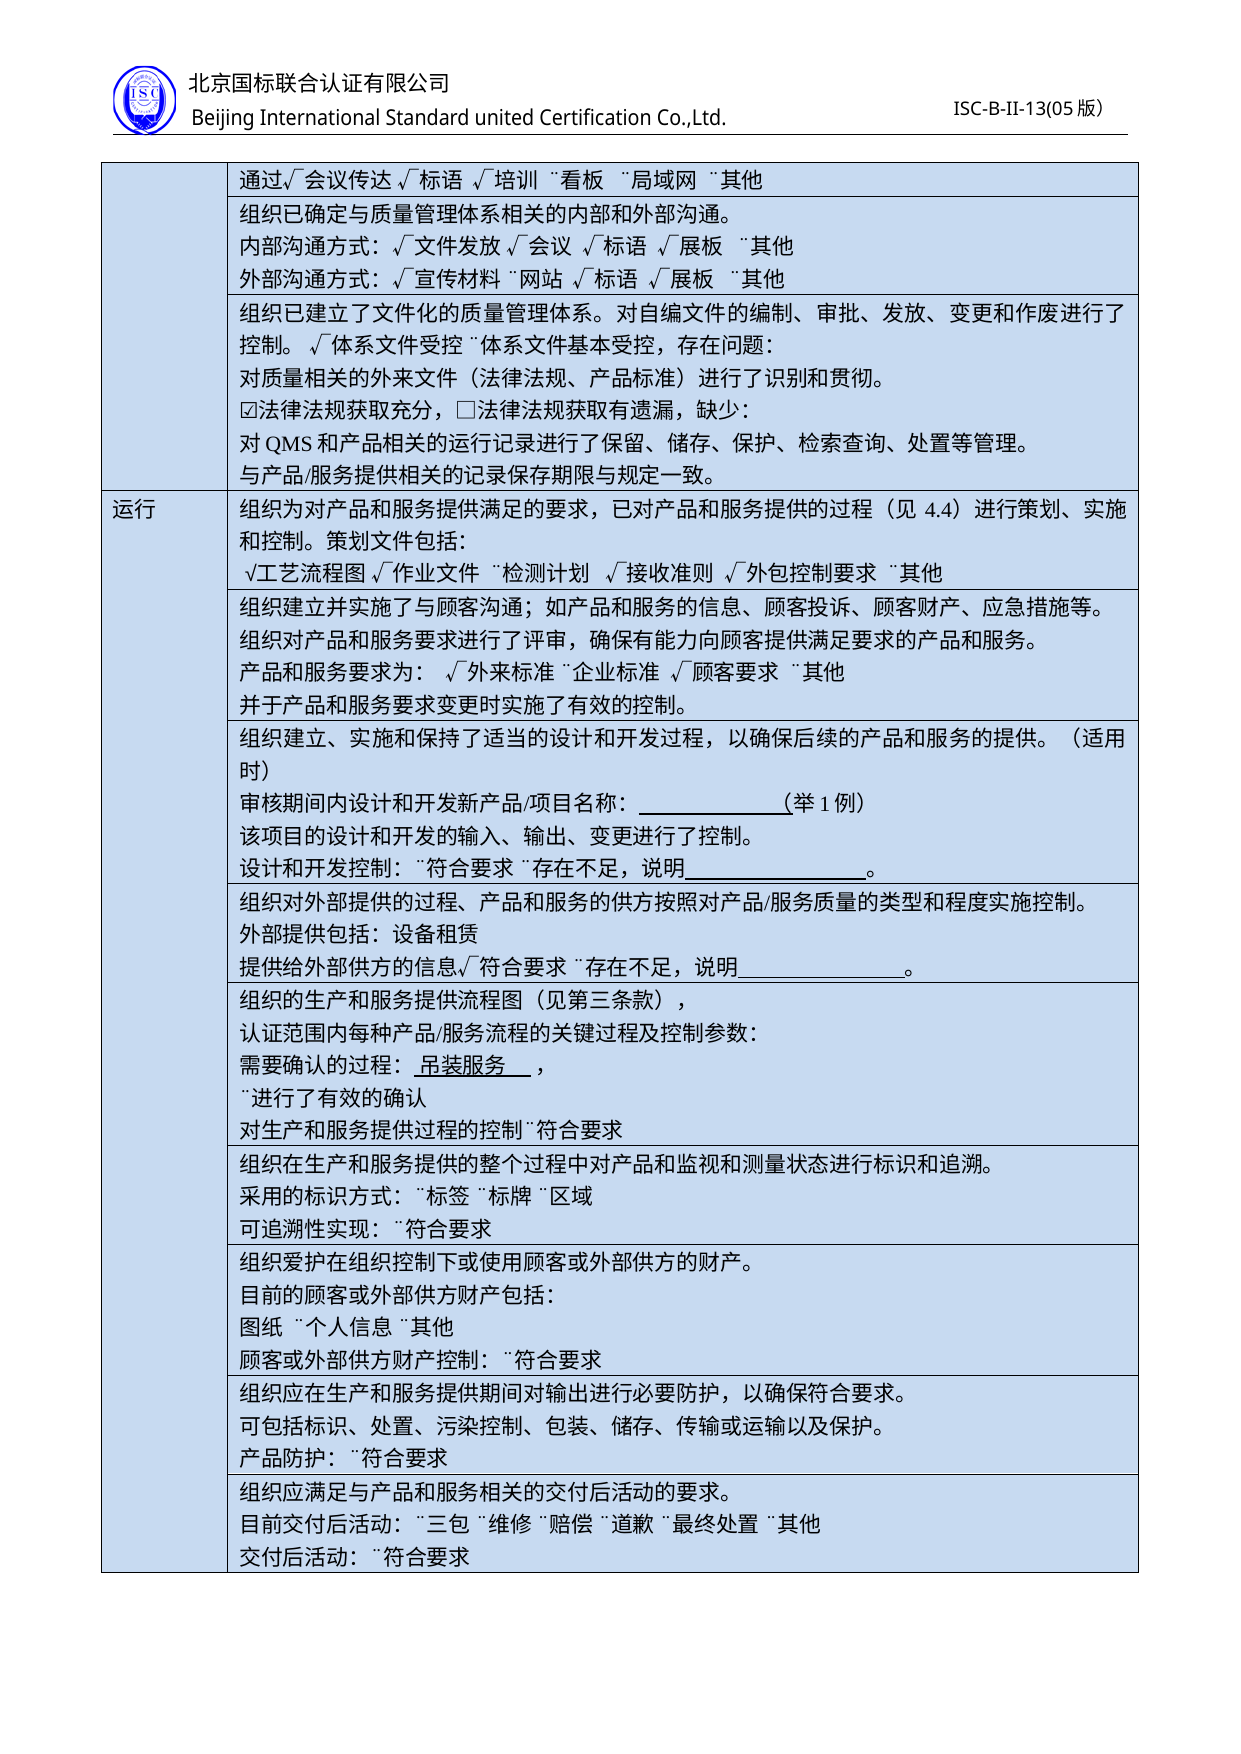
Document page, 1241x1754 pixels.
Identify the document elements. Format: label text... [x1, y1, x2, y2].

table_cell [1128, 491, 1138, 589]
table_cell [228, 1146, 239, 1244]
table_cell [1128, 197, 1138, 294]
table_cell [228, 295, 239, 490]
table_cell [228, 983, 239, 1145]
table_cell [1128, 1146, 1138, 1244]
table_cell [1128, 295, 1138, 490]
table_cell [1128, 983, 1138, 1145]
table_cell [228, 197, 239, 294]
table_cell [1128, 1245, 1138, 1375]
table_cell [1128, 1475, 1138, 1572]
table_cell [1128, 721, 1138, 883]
table_cell 运行 [102, 491, 227, 1572]
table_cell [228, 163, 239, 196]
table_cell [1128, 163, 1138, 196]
picture [112, 65, 176, 134]
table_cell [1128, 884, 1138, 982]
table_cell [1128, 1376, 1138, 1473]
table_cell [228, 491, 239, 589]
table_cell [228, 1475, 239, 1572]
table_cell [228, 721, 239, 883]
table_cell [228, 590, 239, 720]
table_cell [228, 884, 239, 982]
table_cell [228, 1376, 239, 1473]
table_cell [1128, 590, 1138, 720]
